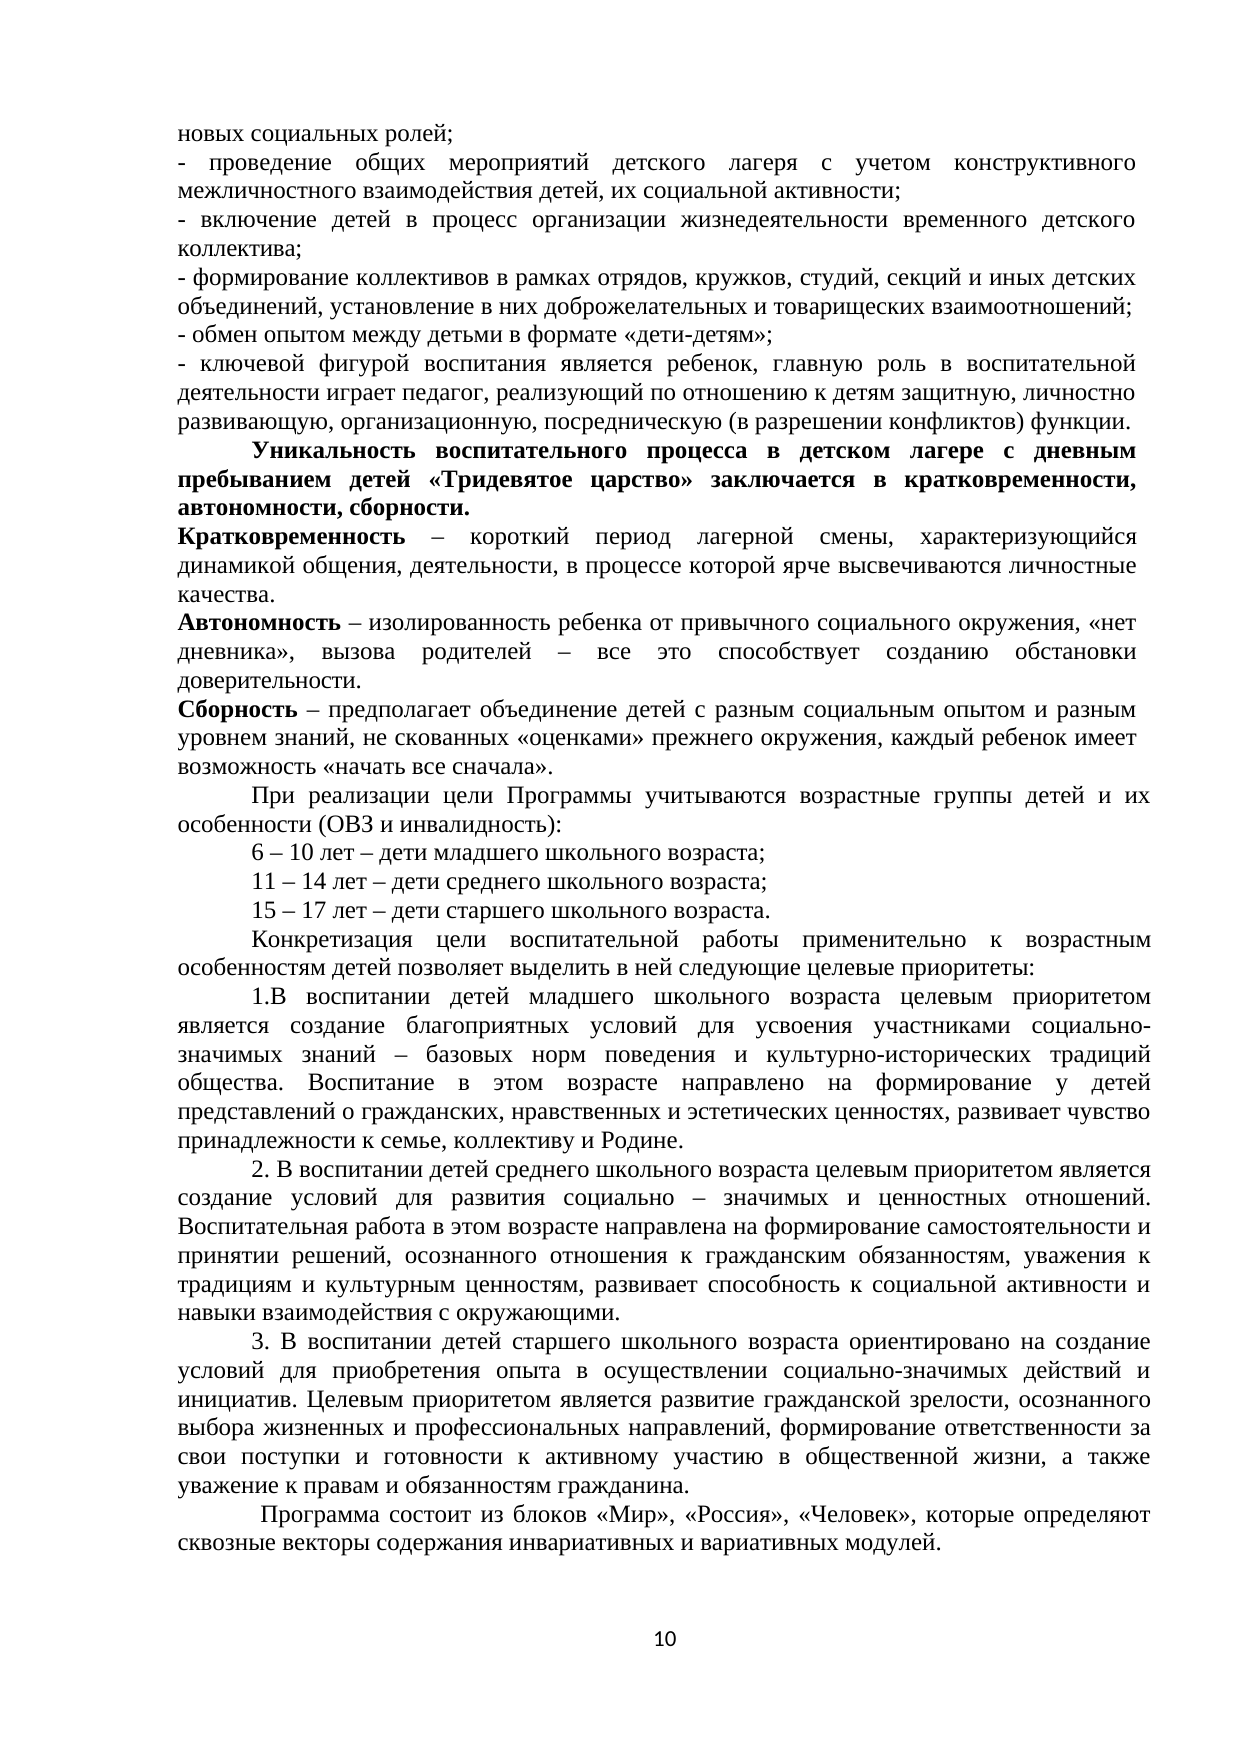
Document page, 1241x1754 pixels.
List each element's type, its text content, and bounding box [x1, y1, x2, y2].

text - формирование коллективов в рамках отрядов, кружков, студий, секций и иных детских объединений, установление в них доброжелательных и товарищеских взаимоотношений; [177, 262, 1137, 319]
text Уникальность воспитательного процесса в детском лагере с дневным пребыванием детей «Тридевятое царство» заключается в кратковременности, автономности, сборности. [177, 435, 1137, 521]
text При реализации цели Программы учитываются возрастные группы детей и их особенности (ОВЗ и инвалидность): [177, 780, 1152, 837]
text 11 – 14 лет – дети среднего школьного возраста; [177, 866, 1152, 895]
text Конкретизация цели воспитательной работы применительно к возрастным особенностям детей позволяет выделить в ней следующие целевые приоритеты: [177, 924, 1152, 981]
text - включение детей в процесс организации жизнедеятельности временного детского коллектива; [177, 204, 1136, 262]
text - ключевой фигурой воспитания является ребенок, главную роль в воспитательной деятельности играет педагог, реализующий по отношению к детям защитную, личностно развивающую, организационную, посредническую (в разрешении конфликтов) функции. [177, 348, 1137, 434]
text Сборность – предполагает объединение детей с разным социальным опытом и разным уровнем знаний, не скованных «оценками» прежнего окружения, каждый ребенок имеет возможность «начать все сначала». [177, 694, 1137, 780]
text Кратковременность – короткий период лагерной смены, характеризующийся динамикой общения, деятельности, в процессе которой ярче высвечиваются личностные качества. [177, 521, 1137, 607]
text 3. В воспитании детей старшего школьного возраста ориентировано на создание условий для приобретения опыта в осуществлении социально-значимых действий и инициатив. Целевым приоритетом является развитие гражданской зрелости, осознанного выбора жизненных и профессиональных направлений, формирование ответственности за свои поступки и готовности к активному участию в общественной жизни, а также уважение к правам и обязанностям гражданина. [177, 1326, 1152, 1499]
text Автономность – изолированность ребенка от привычного социального окружения, «нет дневника», вызова родителей – все это способствует созданию обстановки доверительности. [177, 607, 1137, 694]
text - проведение общих мероприятий детского лагеря с учетом конструктивного межличностного взаимодействия детей, их социальной активности; [177, 147, 1136, 204]
text 2. В воспитании детей среднего школьного возраста целевым приоритетом является создание условий для развития социально – значимых и ценностных отношений. Воспитательная работа в этом возрасте направлена на формирование самостоятельности и принятии решений, осознанного отношения к гражданским обязанностям, уважения к традициям и культурным ценностям, развивает способность к социальной активности и навыки взаимодействия с окружающими. [177, 1154, 1152, 1326]
text - обмен опытом между детьми в формате «дети-детям»; [177, 319, 1152, 348]
text 6 – 10 лет – дети младшего школьного возраста; [177, 837, 1152, 866]
text Программа состоит из блоков «Мир», «Россия», «Человек», которые определяют сквозные векторы содержания инвариативных и вариативных модулей. [177, 1499, 1152, 1556]
text 1.В воспитании детей младшего школьного возраста целевым приоритетом является создание благоприятных условий для усвоения участниками социально-значимых знаний – базовых норм поведения и культурно-исторических традиций общества. Воспитание в этом возрасте направлено на формирование у детей представлений о гражданских, нравственных и эстетических ценностях, развивает чувство принадлежности к семье, коллективу и Родине. [177, 981, 1152, 1154]
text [177, 118, 1137, 147]
text 15 – 17 лет – дети старшего школьного возраста. [177, 895, 1152, 924]
